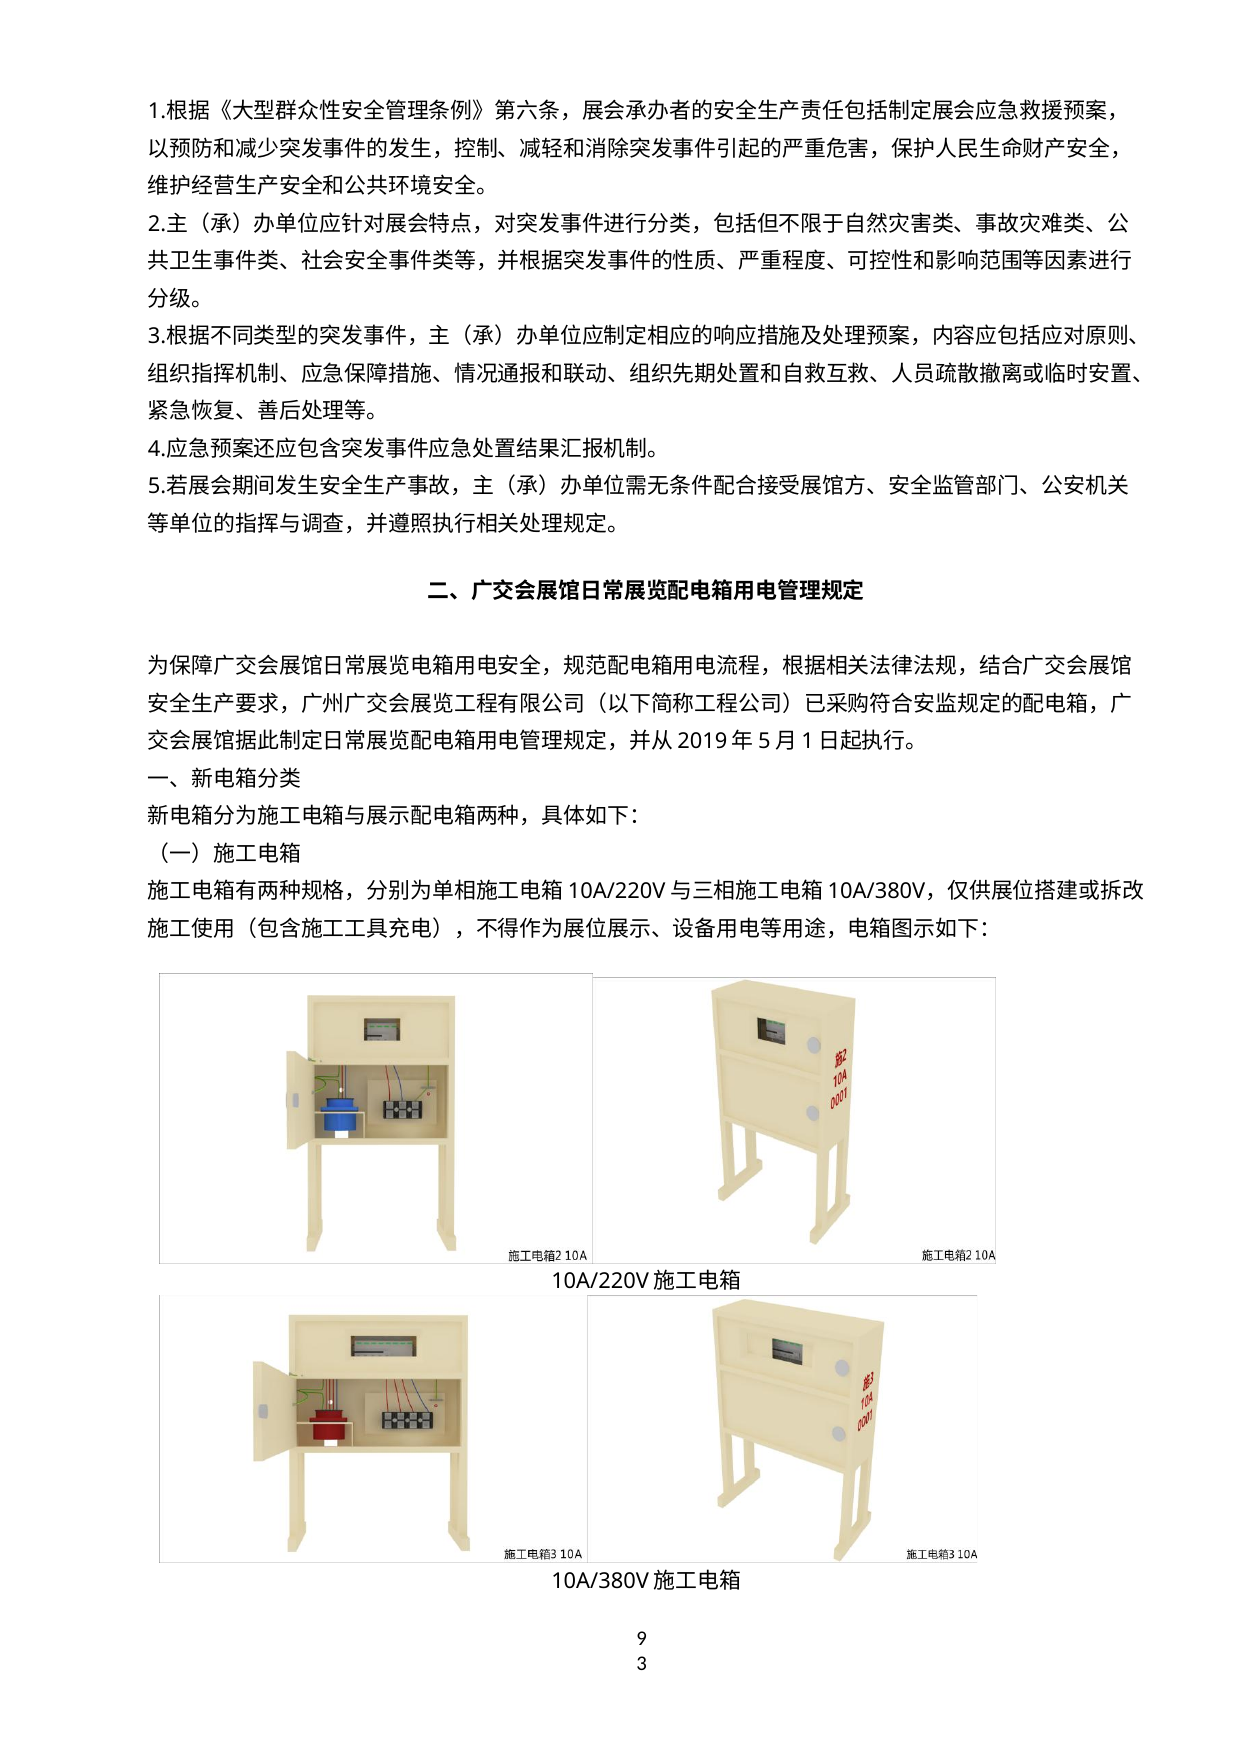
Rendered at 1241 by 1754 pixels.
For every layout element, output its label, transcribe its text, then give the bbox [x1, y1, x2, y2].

text 施工电箱有两种规格，分别为单相施工电箱10A/220V与三相施工电箱10A/380V，仅供展位搭建或拆改施工使用（包含施工工具充电），不得作为展位展示、设备用电等用途，电箱图示如下： [148, 868, 1144, 943]
text 5.若展会期间发生安全生产事故，主（承）办单位需无条件配合接受展馆方、安全监管部门、公安机关等单位的指挥与调查，并遵照执行相关处理规定。 [148, 464, 1144, 539]
picture [159, 1295, 978, 1563]
text 一、新电箱分类 [148, 756, 1144, 793]
text 4.应急预案还应包含突发事件应急处置结果汇报机制。 [148, 426, 1144, 464]
text 新电箱分为施工电箱与展示配电箱两种，具体如下： [148, 793, 1144, 831]
picture [159, 973, 996, 1264]
text （一）施工电箱 [148, 831, 1144, 868]
text 10A/380V施工电箱 [148, 1563, 1144, 1595]
text 2.主（承）办单位应针对展会特点，对突发事件进行分类，包括但不限于自然灾害类、事故灾难类、公共卫生事件类、社会安全事件类等，并根据突发事件的性质、严重程度、可控性和影响范围等因素进行分级。 [148, 201, 1144, 314]
text 为保障广交会展馆日常展览电箱用电安全，规范配电箱用电流程，根据相关法律法规，结合广交会展馆安全生产要求，广州广交会展览工程有限公司（以下简称工程公司）已采购符合安监规定的配电箱，广交会展馆据此制定日常展览配电箱用电管理规定，并从2019年5月1日起执行。 [148, 643, 1144, 756]
text 10A/220V施工电箱 [148, 1263, 1144, 1295]
text 1.根据《大型群众性安全管理条例》第六条，展会承办者的安全生产责任包括制定展会应急救援预案，以预防和减少突发事件的发生，控制、减轻和消除突发事件引起的严重危害，保护人民生命财产安全，维护经营生产安全和公共环境安全。 [148, 89, 1144, 201]
list 广交会展馆日常展览配电箱用电管理规定 [148, 568, 1144, 606]
text 3.根据不同类型的突发事件，主（承）办单位应制定相应的响应措施及处理预案，内容应包括应对原则、组织指挥机制、应急保障措施、情况通报和联动、组织先期处置和自救互救、人员疏散撤离或临时安置、紧急恢复、善后处理等。 [148, 314, 1144, 426]
